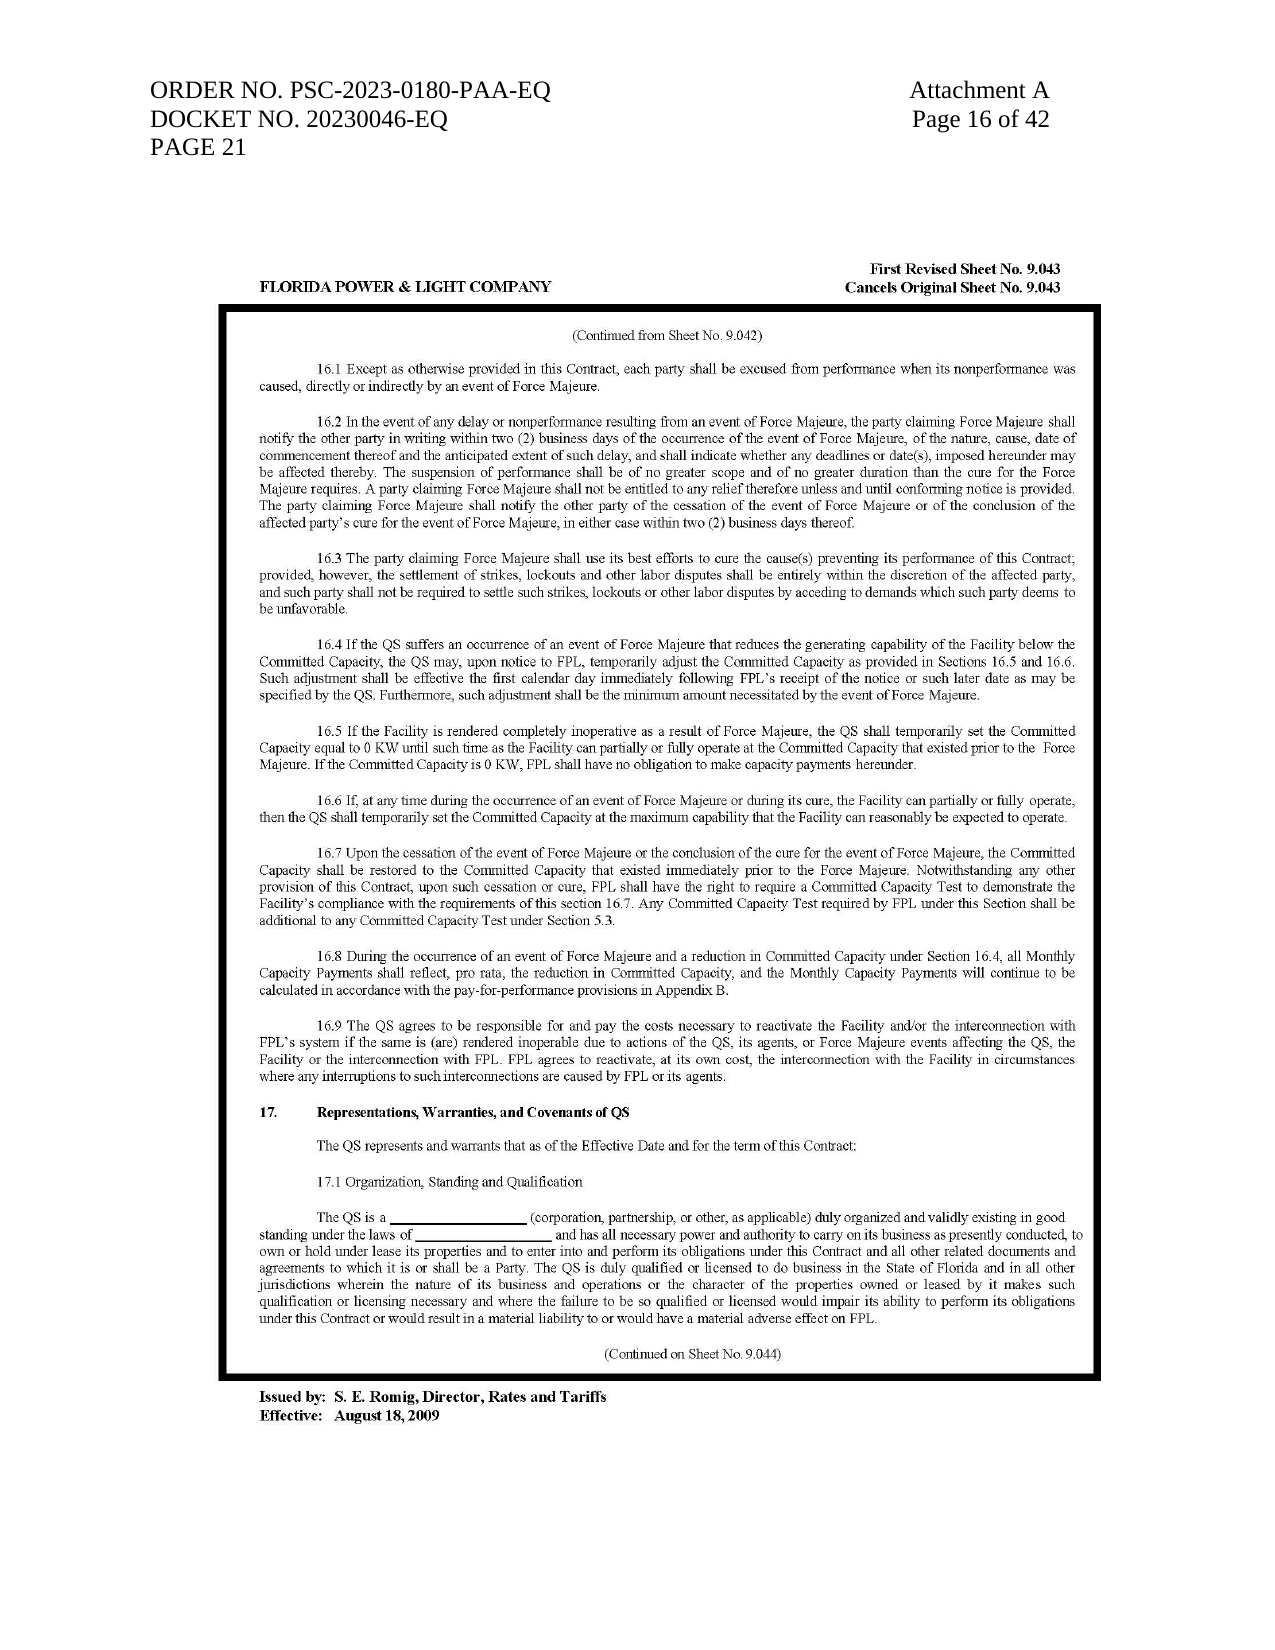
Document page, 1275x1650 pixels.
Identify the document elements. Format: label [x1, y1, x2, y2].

picture [150, 190, 1125, 1452]
